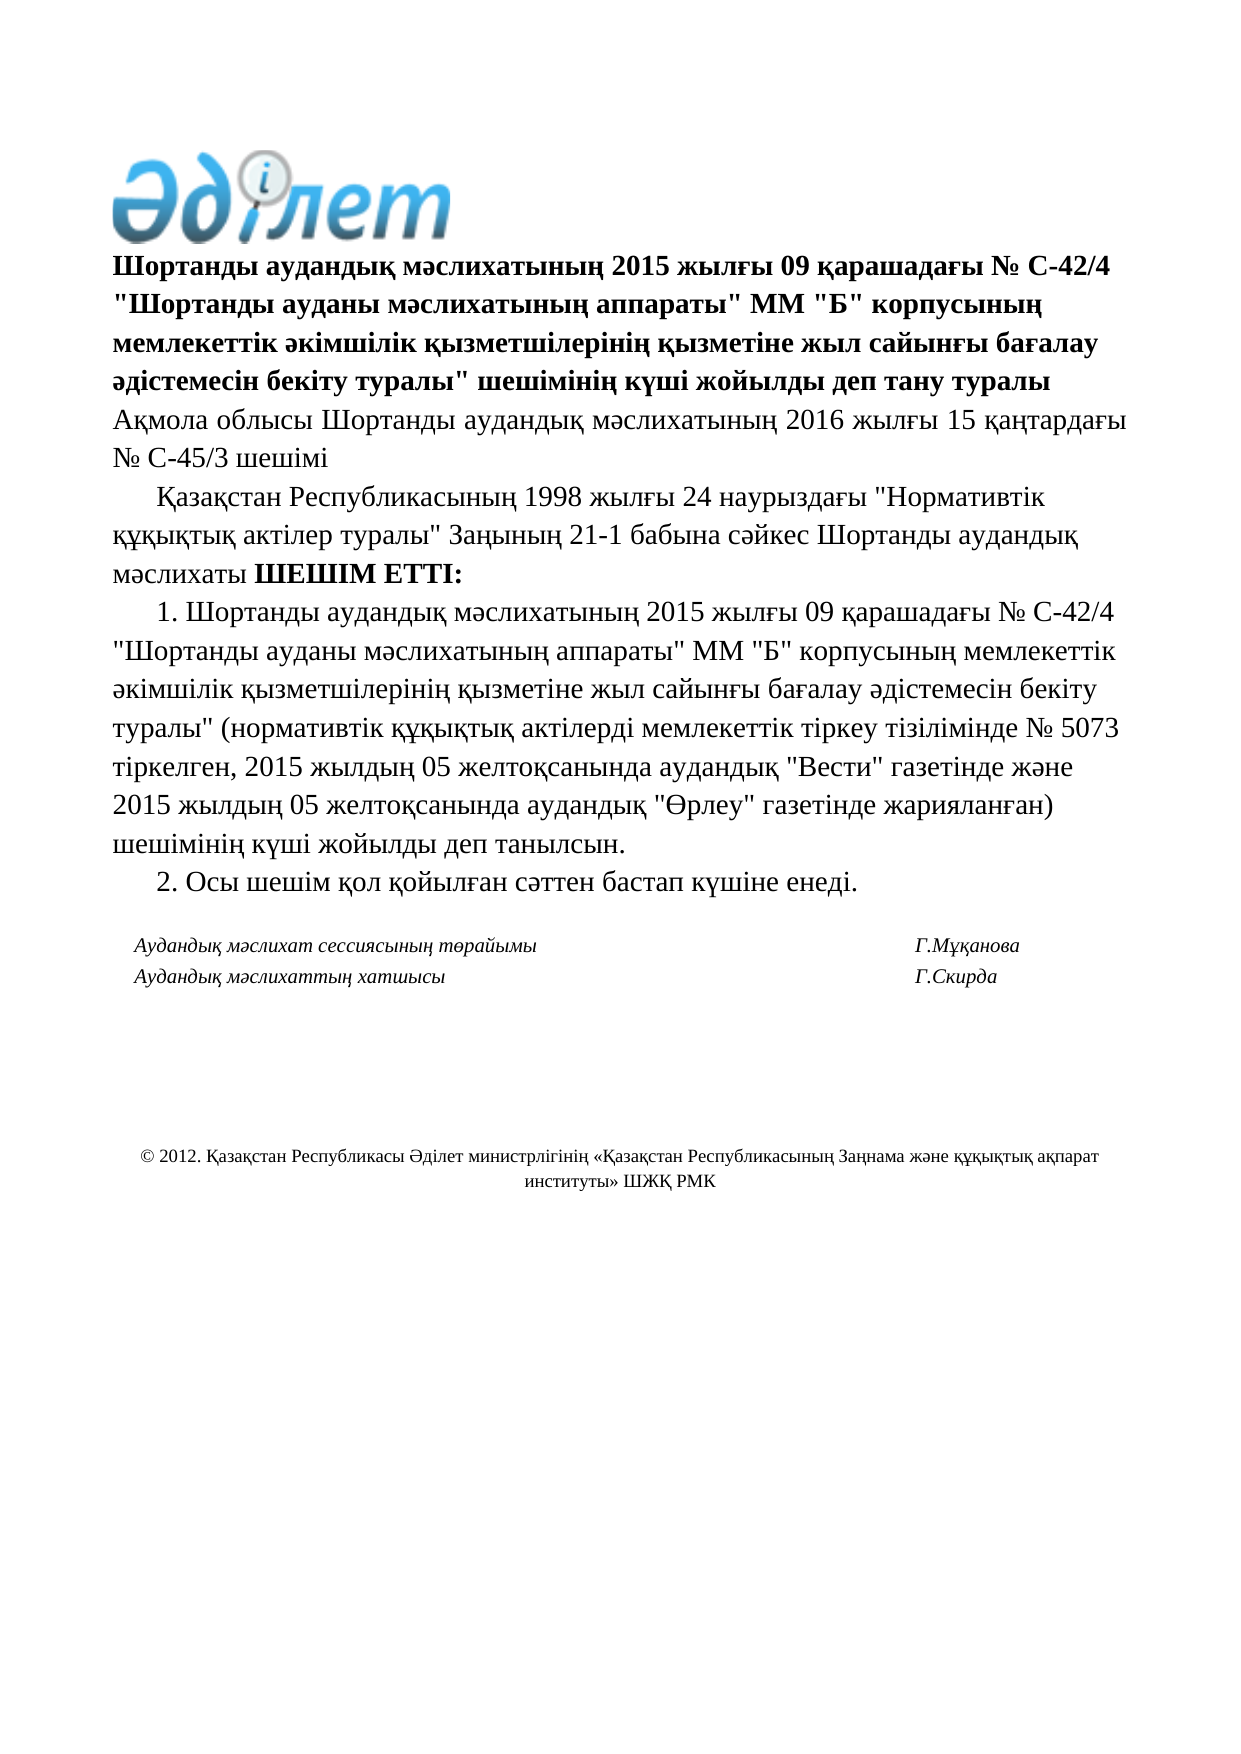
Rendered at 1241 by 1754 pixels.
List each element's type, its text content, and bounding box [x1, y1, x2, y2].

table_header Г.Мұқанова [913, 932, 1240, 963]
table_cell Аудандық мәслихаттың хатшысы [101, 963, 913, 994]
table_header Аудандық мәслихат сессиясының төрайымы [101, 932, 913, 963]
table_cell Г.Скирда [913, 963, 1240, 994]
text Шортанды аудандық мәслихатының 2015 жылғы 09 қарашадағы № С-42/4 "Шортанды ауданы мәслихатының аппараты" ММ "Б" корпусының мемлекеттік әкімшілік қызметшілерінің қызметіне жыл сайынғы бағалау әдістемесін бекіту туралы" шешімінің күші жойылды деп тану туралы [112, 248, 1128, 397]
text © 2012. Қазақстан Республикасы Әділет министрлігінің «Қазақстан Республикасының Заңнама және құқықтық ақпарат институты» ШЖҚ РМК [112, 1145, 1128, 1191]
text Қазақстан Республикасының 1998 жылғы 24 наурыздағы "Нормативтік құқықтық актілер туралы" Заңының 21-1 бабына сәйкес Шортанды аудандық мәслихаты ШЕШІМ ЕТТІ: 1. Шортанды аудандық мәслихатының 2015 жылғы 09 қарашадағы № С-42/4 "Шортанды ауданы мәслихатының аппараты" ММ "Б" корпусының мемлекеттік әкімшілік қызметшілерінің қызметіне жыл сайынғы бағалау әдістемесін бекіту туралы" (нормативтік құқықтық актілерді мемлекеттік тіркеу тізілімінде № 5073 тіркелген, 2015 жылдың 05 желтоқсанында аудандық "Вести" газетінде және 2015 жылдың 05 желтоқсанында аудандық "Өрлеу" газетінде жарияланған) шешімінің күші жойылды деп танылсын. 2. Осы шешім қол қойылған сәттен бастап күшіне енеді. [112, 479, 1128, 928]
text Ақмола облысы Шортанды аудандық мәслихатының 2016 жылғы 15 қаңтардағы № С-45/3 шешімі [112, 402, 1128, 474]
picture [112, 150, 451, 244]
